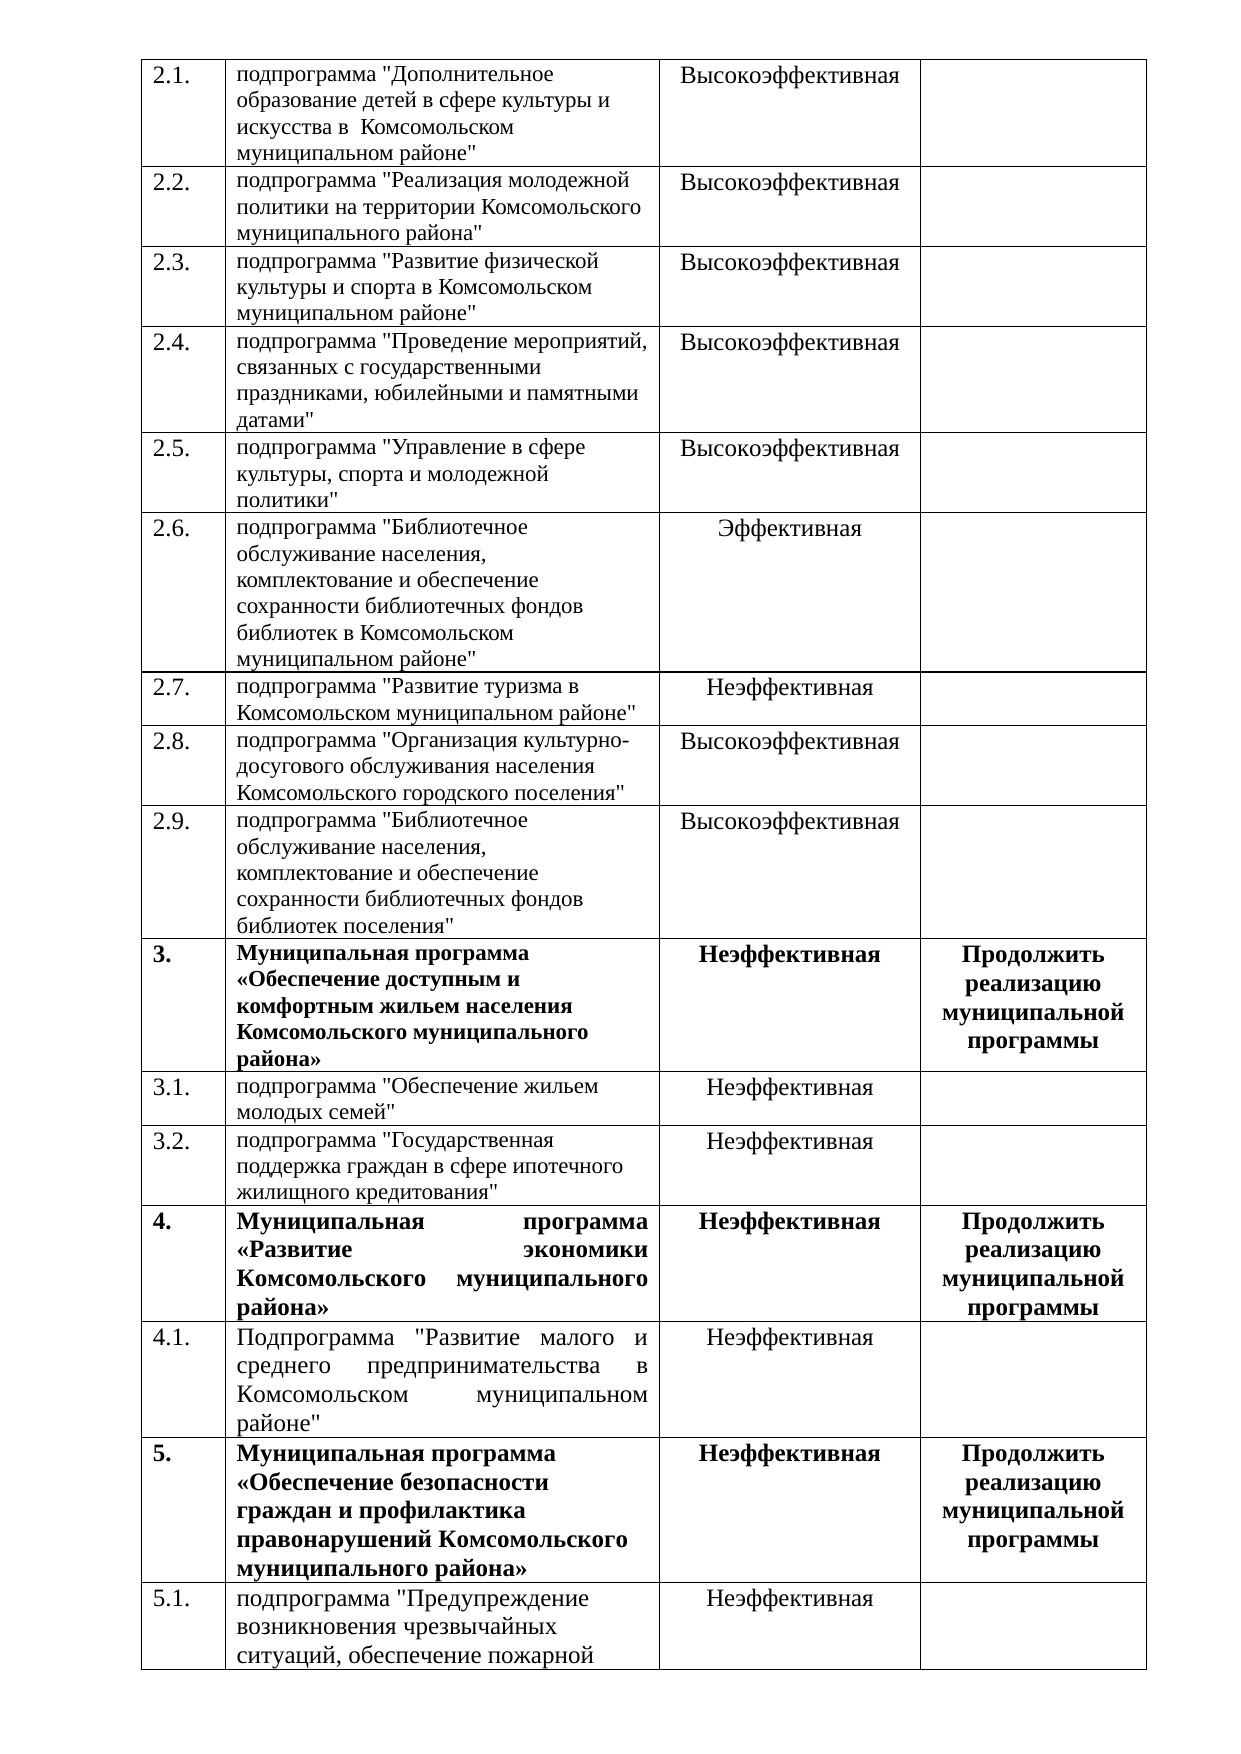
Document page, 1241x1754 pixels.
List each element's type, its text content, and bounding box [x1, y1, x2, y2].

table_cell подпрограмма "Развитие туризма в Комсомольском муниципальном районе" [226, 673, 659, 725]
table_cell [921, 806, 1146, 938]
table_cell Высокоэффективная [660, 327, 920, 432]
table_cell подпрограмма "Библиотечное обслуживание населения, комплектование и обеспечение сохранности библиотечных фондов библиотек поселения" [226, 806, 659, 938]
table_cell Муниципальная программа «Обеспечение доступным и комфортным жильем населения Комсомольского муниципального района» [226, 939, 659, 1071]
table_cell Подпрограмма "Развитие малого и среднего предпринимательства в Комсомольском муниципальном районе" [226, 1322, 659, 1437]
table_cell [921, 1072, 1146, 1125]
table_cell [921, 513, 1146, 671]
table_cell подпрограмма "Управление в сфере культуры, спорта и молодежной политики" [226, 433, 659, 512]
table_cell 3. [142, 939, 225, 1071]
table_cell Муниципальная программа «Обеспечение безопасности граждан и профилактика правонарушений Комсомольского муниципального района» [226, 1438, 659, 1582]
table_cell [921, 60, 1146, 166]
table_cell 2.2. [142, 167, 225, 246]
table_cell подпрограмма "Дополнительное образование детей в сфере культуры и искусства в Комсомольском муниципальном районе" [226, 60, 659, 166]
table_cell Неэффективная [660, 1072, 920, 1125]
table_cell 4. [142, 1206, 225, 1321]
table_cell Продолжить реализацию муниципальной программы [921, 1206, 1146, 1321]
table_cell 2.4. [142, 327, 225, 432]
table_cell подпрограмма "Реализация молодежной политики на территории Комсомольского муниципального района" [226, 167, 659, 246]
table_cell [921, 1126, 1146, 1205]
table_cell 2.5. [142, 433, 225, 512]
table_cell подпрограмма "Проведение мероприятий, связанных с государственными праздниками, юбилейными и памятными датами" [226, 327, 659, 432]
table_cell [921, 433, 1146, 512]
table_cell [921, 673, 1146, 725]
table_cell [921, 726, 1146, 805]
table_cell подпрограмма "Организация культурно-досугового обслуживания населения Комсомольского городского поселения" [226, 726, 659, 805]
table_cell 2.8. [142, 726, 225, 805]
table_cell Неэффективная [660, 1126, 920, 1205]
table_cell подпрограмма "Развитие физической культуры и спорта в Комсомольском муниципальном районе" [226, 247, 659, 326]
table_cell подпрограмма "Государственная поддержка граждан в сфере ипотечного жилищного кредитования" [226, 1126, 659, 1205]
table_cell Продолжить реализацию муниципальной программы [921, 1438, 1146, 1582]
table_cell Высокоэффективная [660, 167, 920, 246]
table_cell 2.6. [142, 513, 225, 671]
table_cell 3.1. [142, 1072, 225, 1125]
table_cell Высокоэффективная [660, 433, 920, 512]
table_cell Неэффективная [660, 939, 920, 1071]
table_cell 3.2. [142, 1126, 225, 1205]
table_cell Неэффективная [660, 1322, 920, 1437]
table_cell 2.1. [142, 60, 225, 166]
table_cell Эффективная [660, 513, 920, 671]
table_cell 4.1. [142, 1322, 225, 1437]
table_cell Неэффективная [660, 1583, 920, 1669]
table_cell [921, 1583, 1146, 1669]
table_cell [921, 247, 1146, 326]
table_cell 5.1. [142, 1583, 225, 1669]
table_cell Неэффективная [660, 1206, 920, 1321]
table_cell Высокоэффективная [660, 60, 920, 166]
table_cell 2.9. [142, 806, 225, 938]
table_cell Высокоэффективная [660, 726, 920, 805]
table_cell Продолжить реализацию муниципальной программы [921, 939, 1146, 1071]
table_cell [226, 1583, 659, 1669]
table_cell 2.3. [142, 247, 225, 326]
table_cell [921, 1322, 1146, 1437]
table_cell Неэффективная [660, 673, 920, 725]
table_cell Муниципальная программа «Развитие экономики Комсомольского муниципального района» [226, 1206, 659, 1321]
table_cell подпрограмма "Обеспечение жильем молодых семей" [226, 1072, 659, 1125]
table_cell Высокоэффективная [660, 806, 920, 938]
table_cell Неэффективная [660, 1438, 920, 1582]
table_cell Высокоэффективная [660, 247, 920, 326]
table_cell подпрограмма "Библиотечное обслуживание населения, комплектование и обеспечение сохранности библиотечных фондов библиотек в Комсомольском муниципальном районе" [226, 513, 659, 671]
table_cell [921, 167, 1146, 246]
table_cell 5. [142, 1438, 225, 1582]
table_cell [921, 327, 1146, 432]
table_cell 2.7. [142, 673, 225, 725]
